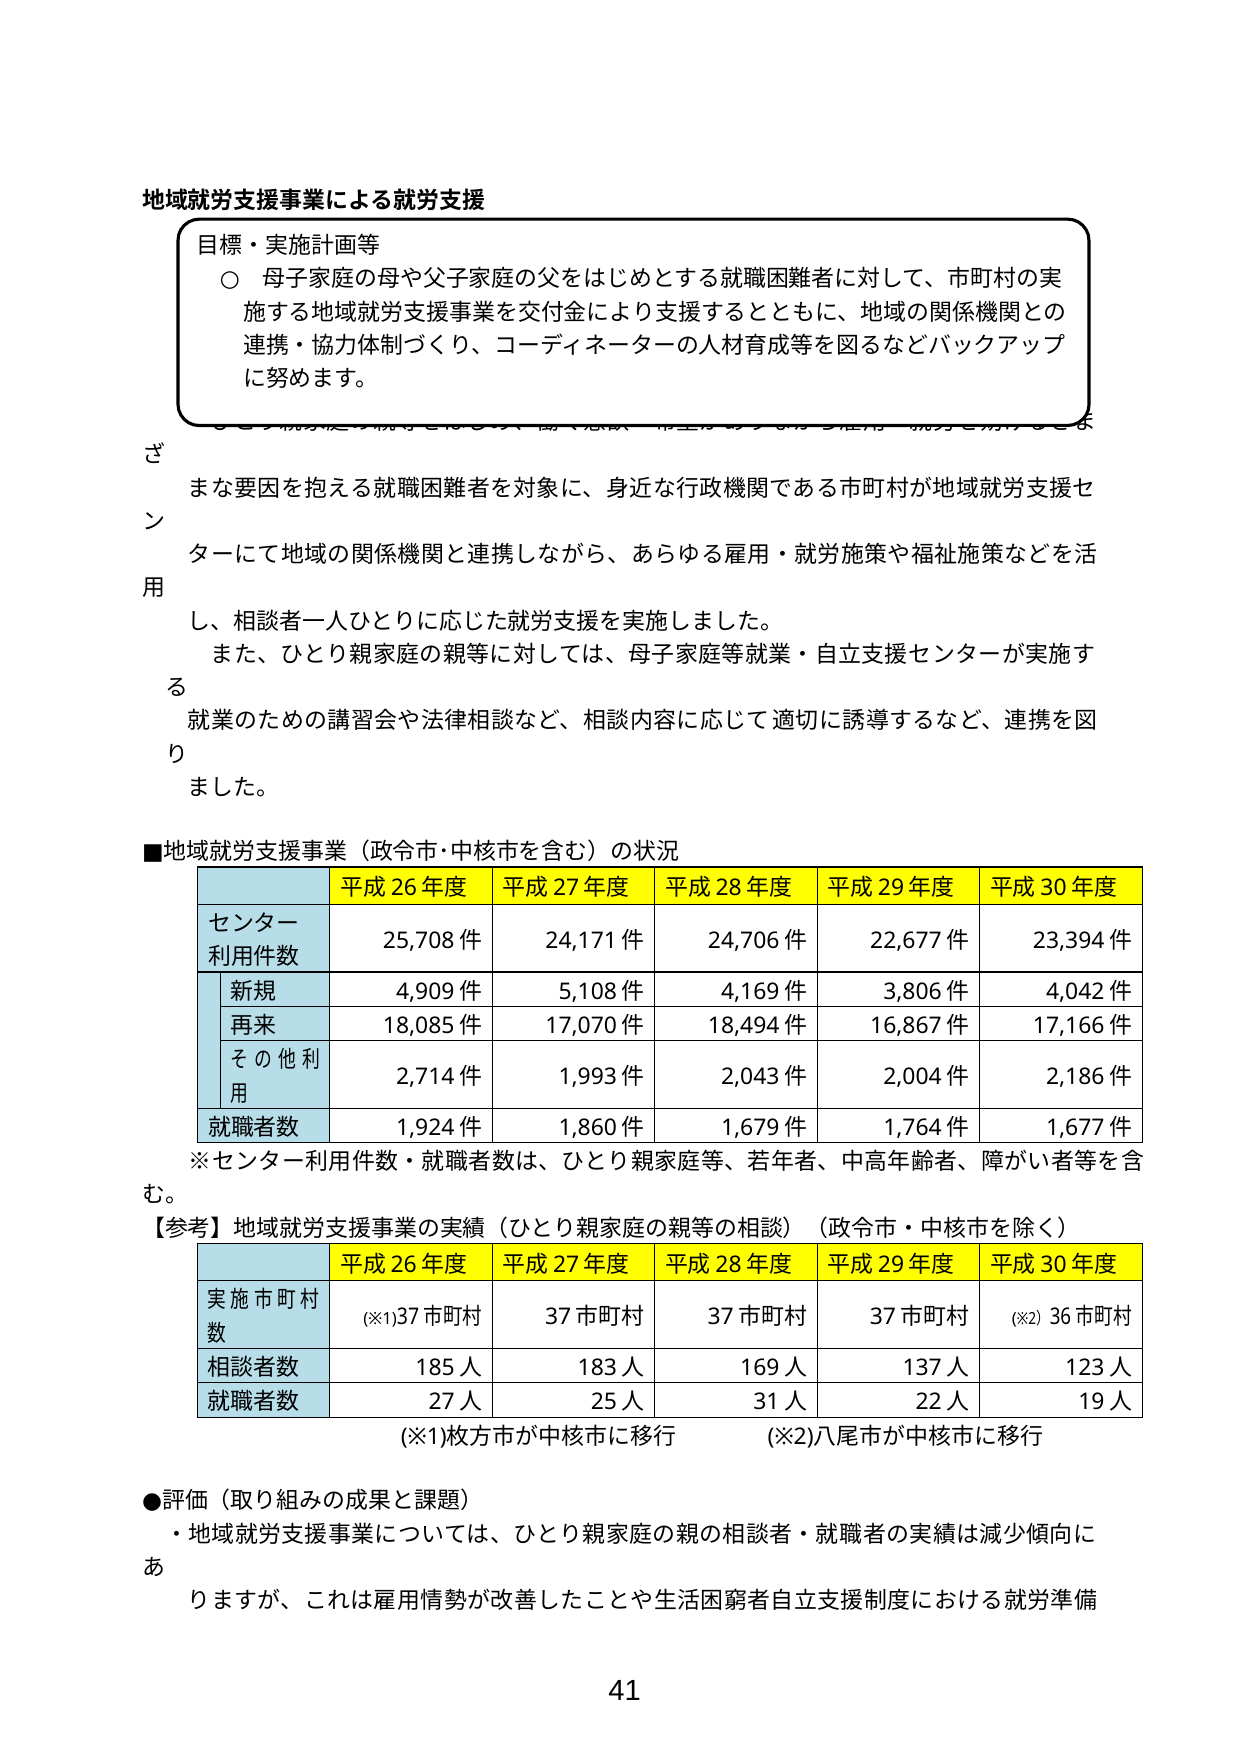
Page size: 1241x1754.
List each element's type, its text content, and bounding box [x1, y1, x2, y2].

table_cell 37市町村 [818, 1281, 979, 1348]
table_header 平成28年度 [655, 868, 817, 904]
text ひとり親家庭の親等をはじめ、働く意欲・希望がありながら雇用・就労を妨げるさまざ [142, 403, 1098, 469]
table_header 平成27年度 [493, 1244, 654, 1280]
text ・地域就労支援事業については、ひとり親家庭の親の相談者・就職者の実績は減少傾向にあ [142, 1516, 1098, 1582]
table_header 平成29年度 [818, 868, 979, 904]
table_cell 4,909件 [330, 973, 492, 1006]
text 就業のための講習会や法律相談など、相談内容に応じて適切に誘導するなど、連携を図り [165, 702, 1098, 769]
table_cell 就職者数 [198, 1383, 329, 1417]
table_cell 再来 [221, 1007, 329, 1040]
text 【参考】地域就労支援事業の実績（ひとり親家庭の親等の相談）（政令市・中核市を除く） [142, 1209, 1098, 1243]
table_cell [198, 973, 220, 1108]
table_cell 25人 [493, 1383, 654, 1417]
table_cell 16,867件 [818, 1007, 979, 1040]
text ●評価（取り組みの成果と課題） [142, 1482, 1098, 1516]
text まな要因を抱える就職困難者を対象に、身近な行政機関である市町村が地域就労支援セン [142, 469, 1098, 536]
table_cell 137人 [818, 1349, 979, 1382]
table_cell 17,166件 [980, 1007, 1142, 1040]
text ました。 [165, 769, 1098, 802]
table_cell その他利用 [221, 1041, 329, 1108]
table_cell 31人 [655, 1383, 817, 1417]
text ターにて地域の関係機関と連携しながら、あらゆる雇用・就労施策や福祉施策などを活用 [142, 536, 1098, 602]
table_cell 37市町村 [655, 1281, 817, 1348]
table_cell 2,714件 [330, 1041, 492, 1108]
table_cell 1,924件 [330, 1109, 492, 1142]
table_cell 25,708件 [330, 905, 492, 971]
table_header [198, 868, 329, 904]
table_header 平成29年度 [818, 1244, 979, 1280]
table_header 平成26年度 [330, 868, 492, 904]
table_cell 37市町村 [493, 1281, 654, 1348]
text ※センター利用件数・就職者数は、ひとり親家庭等、若年者、中高年齢者、障がい者等を含む。 [142, 1143, 1146, 1209]
table_cell 2,004件 [818, 1041, 979, 1108]
table_cell 4,042件 [980, 973, 1142, 1006]
table_cell 新規 [221, 973, 329, 1006]
table_cell 27人 [330, 1383, 492, 1417]
table_cell 1,679件 [655, 1109, 817, 1142]
text し、相談者一人ひとりに応じた就労支援を実施しました。 [142, 602, 1098, 636]
text (※1)枚方市が中核市に移行 (※2)八尾市が中核市に移行 [142, 1418, 1042, 1451]
table_cell 5,108件 [493, 973, 654, 1006]
table_cell 185人 [330, 1349, 492, 1382]
table_cell 123人 [980, 1349, 1142, 1382]
table_cell 19人 [980, 1383, 1142, 1417]
table_cell 22,677件 [818, 905, 979, 971]
table_cell 就職者数 [198, 1109, 329, 1142]
table_header [198, 1244, 329, 1280]
table_header 平成27年度 [493, 868, 654, 904]
table_header 平成28年度 [655, 1244, 817, 1280]
table_cell (※2）36市町村 [980, 1281, 1142, 1348]
table_cell 23,394件 [980, 905, 1142, 971]
table_cell 1,860件 [493, 1109, 654, 1142]
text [142, 1582, 1098, 1615]
table_header 平成30年度 [980, 1244, 1142, 1280]
text また、ひとり親家庭の親等に対しては、母子家庭等就業・自立支援センターが実施する [165, 636, 1098, 702]
table_cell 24,706件 [655, 905, 817, 971]
table_cell 22人 [818, 1383, 979, 1417]
table_header 平成30年度 [980, 868, 1142, 904]
table_cell 2,186件 [980, 1041, 1142, 1108]
table_cell 169人 [655, 1349, 817, 1382]
text ■地域就労支援事業（政令市･中核市を含む）の状況 [142, 833, 1098, 866]
table_cell 2,043件 [655, 1041, 817, 1108]
table_cell 相談者数 [198, 1349, 329, 1382]
table_cell 17,070件 [493, 1007, 654, 1040]
table_cell 4,169件 [655, 973, 817, 1006]
table_cell 実施市町村数 [198, 1281, 329, 1348]
text 地域就労支援事業による就労支援 [142, 182, 1098, 216]
table_cell 24,171件 [493, 905, 654, 971]
table_cell センター 利用件数 [198, 905, 329, 971]
table_cell 18,085件 [330, 1007, 492, 1040]
table_cell 1,993件 [493, 1041, 654, 1108]
table_header 平成26年度 [330, 1244, 492, 1280]
table_cell 3,806件 [818, 973, 979, 1006]
table_cell 183人 [493, 1349, 654, 1382]
table_cell (※1)37市町村 [330, 1281, 492, 1348]
table_cell 18,494件 [655, 1007, 817, 1040]
table_cell 1,677件 [980, 1109, 1142, 1142]
table_cell 1,764件 [818, 1109, 979, 1142]
